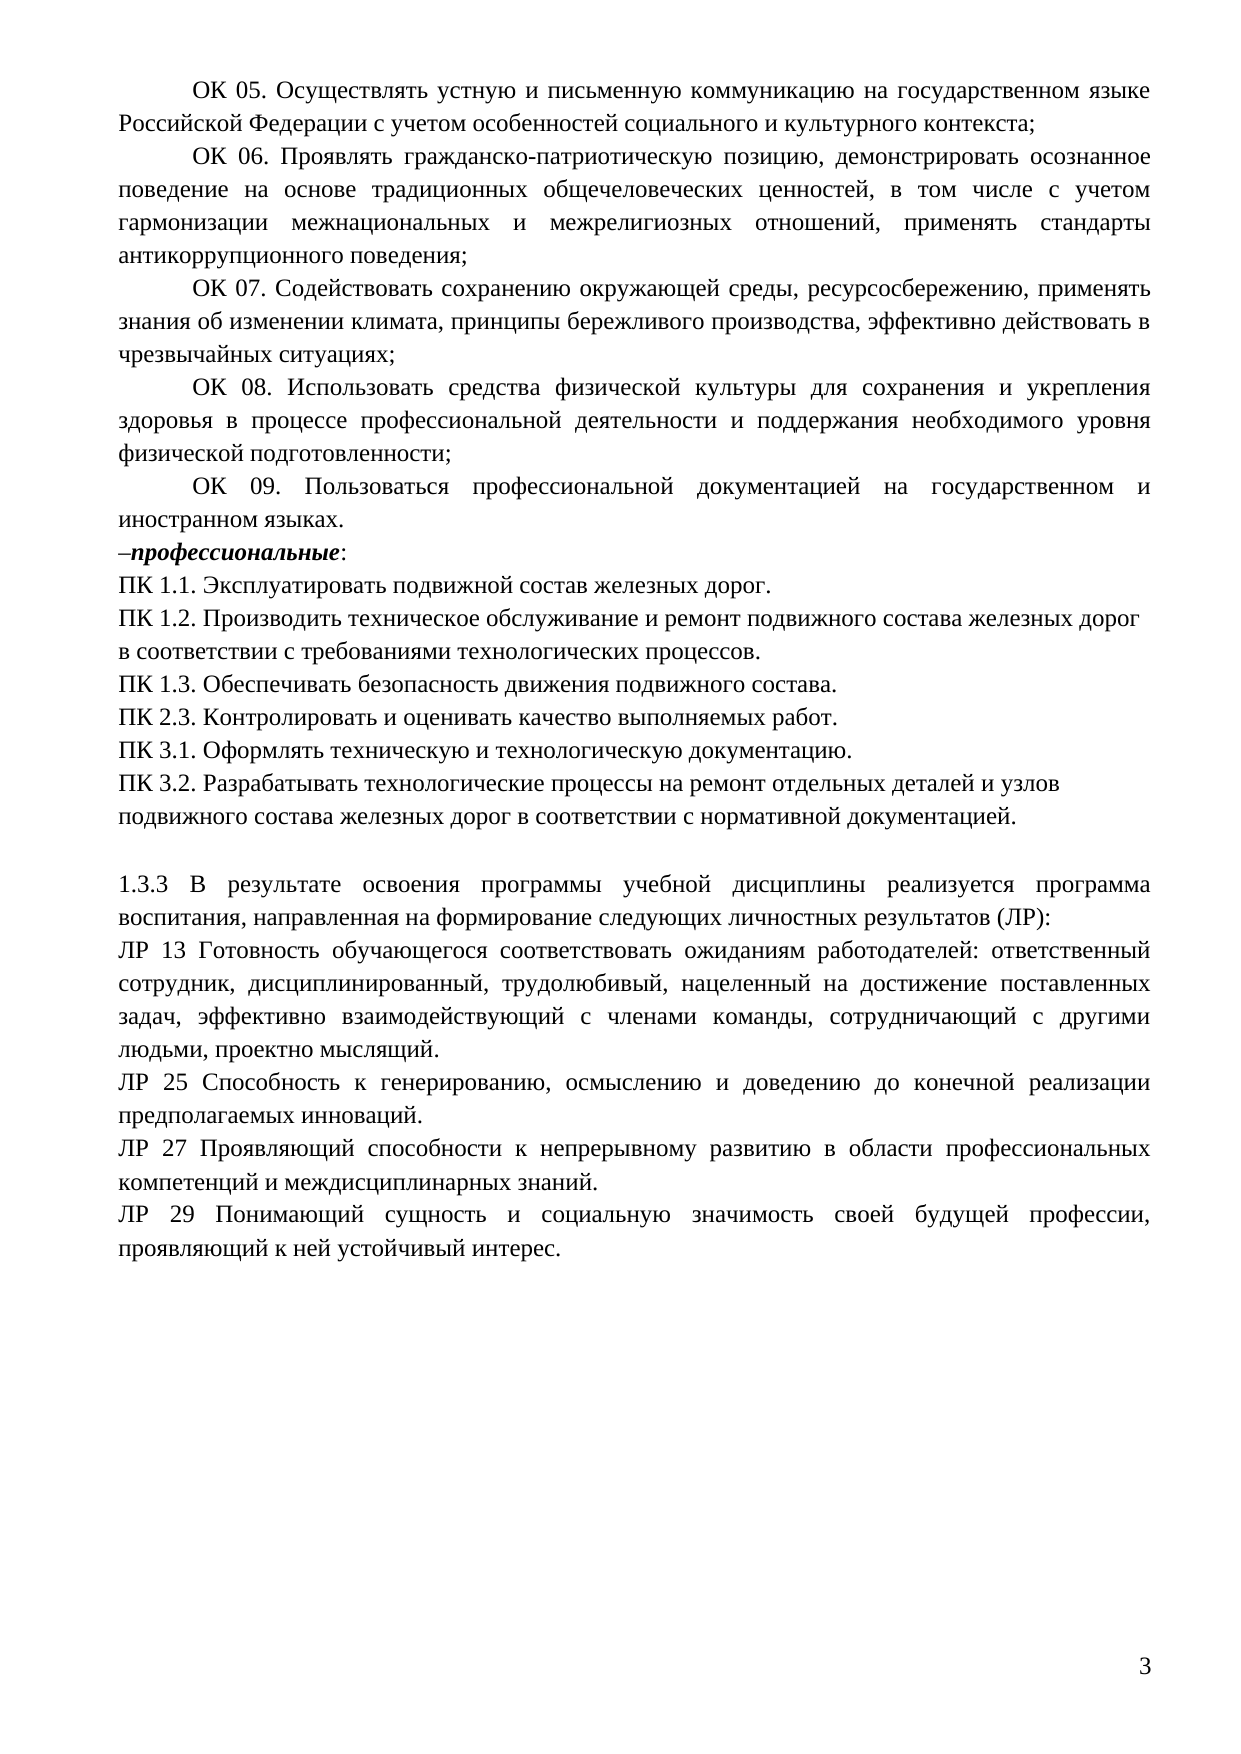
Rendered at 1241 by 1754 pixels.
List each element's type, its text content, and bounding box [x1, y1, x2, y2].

text ЛР 29 Понимающий сущность и социальную значимость своей будущей профессии, проявляющий к ней устойчивый интерес. [118, 1199, 1152, 1261]
text ОК 05. Осуществлять устную и письменную коммуникацию на государственном языке Российской Федерации с учетом особенностей социального и культурного контекста; [118, 75, 1152, 137]
text ОК 07. Содействовать сохранению окружающей среды, ресурсосбережению, применять знания об изменении климата, принципы бережливого производства, эффективно действовать в чрезвычайных ситуациях; [118, 273, 1152, 368]
text ПК 3.1. Оформлять техническую и технологическую документацию. [118, 735, 1152, 764]
text ОК 09. Пользоваться профессиональной документацией на государственном и иностранном языках. [118, 471, 1152, 533]
text ЛР 25 Способность к генерированию, осмыслению и доведению до конечной реализации предполагаемых инноваций. [118, 1067, 1152, 1129]
text –профессиональные: [118, 537, 1152, 566]
text ПК 1.2. Производить техническое обслуживание и ремонт подвижного состава железных дорог в соответствии с требованиями технологических процессов. [118, 603, 1152, 665]
text ЛР 27 Проявляющий способности к непрерывному развитию в области профессиональных компетенций и междисциплинарных знаний. [118, 1133, 1152, 1195]
text ПК 1.1. Эксплуатировать подвижной состав железных дорог. [118, 570, 1152, 599]
text 1.3.3 В результате освоения программы учебной дисциплины реализуется программа воспитания, направленная на формирование следующих личностных результатов (ЛР): [118, 869, 1152, 931]
text ПК 2.3. Контролировать и оценивать качество выполняемых работ. [118, 702, 1152, 731]
text ЛР 13 Готовность обучающегося соответствовать ожиданиям работодателей: ответственный сотрудник, дисциплинированный, трудолюбивый, нацеленный на достижение поставленных задач, эффективно взаимодействующий с членами команды, сотрудничающий с другими людьми, проектно мыслящий. [118, 935, 1152, 1063]
text ПК 1.3. Обеспечивать безопасность движения подвижного состава. [118, 669, 1152, 698]
text ОК 06. Проявлять гражданско-патриотическую позицию, демонстрировать осознанное поведение на основе традиционных общечеловеческих ценностей, в том числе с учетом гармонизации межнациональных и межрелигиозных отношений, применять стандарты антикоррупционного поведения; [118, 141, 1152, 269]
text ОК 08. Использовать средства физической культуры для сохранения и укрепления здоровья в процессе профессиональной деятельности и поддержания необходимого уровня физической подготовленности; [118, 372, 1152, 467]
text ПК 3.2. Разрабатывать технологические процессы на ремонт отдельных деталей и узлов подвижного состава железных дорог в соответствии с нормативной документацией. [118, 768, 1152, 830]
